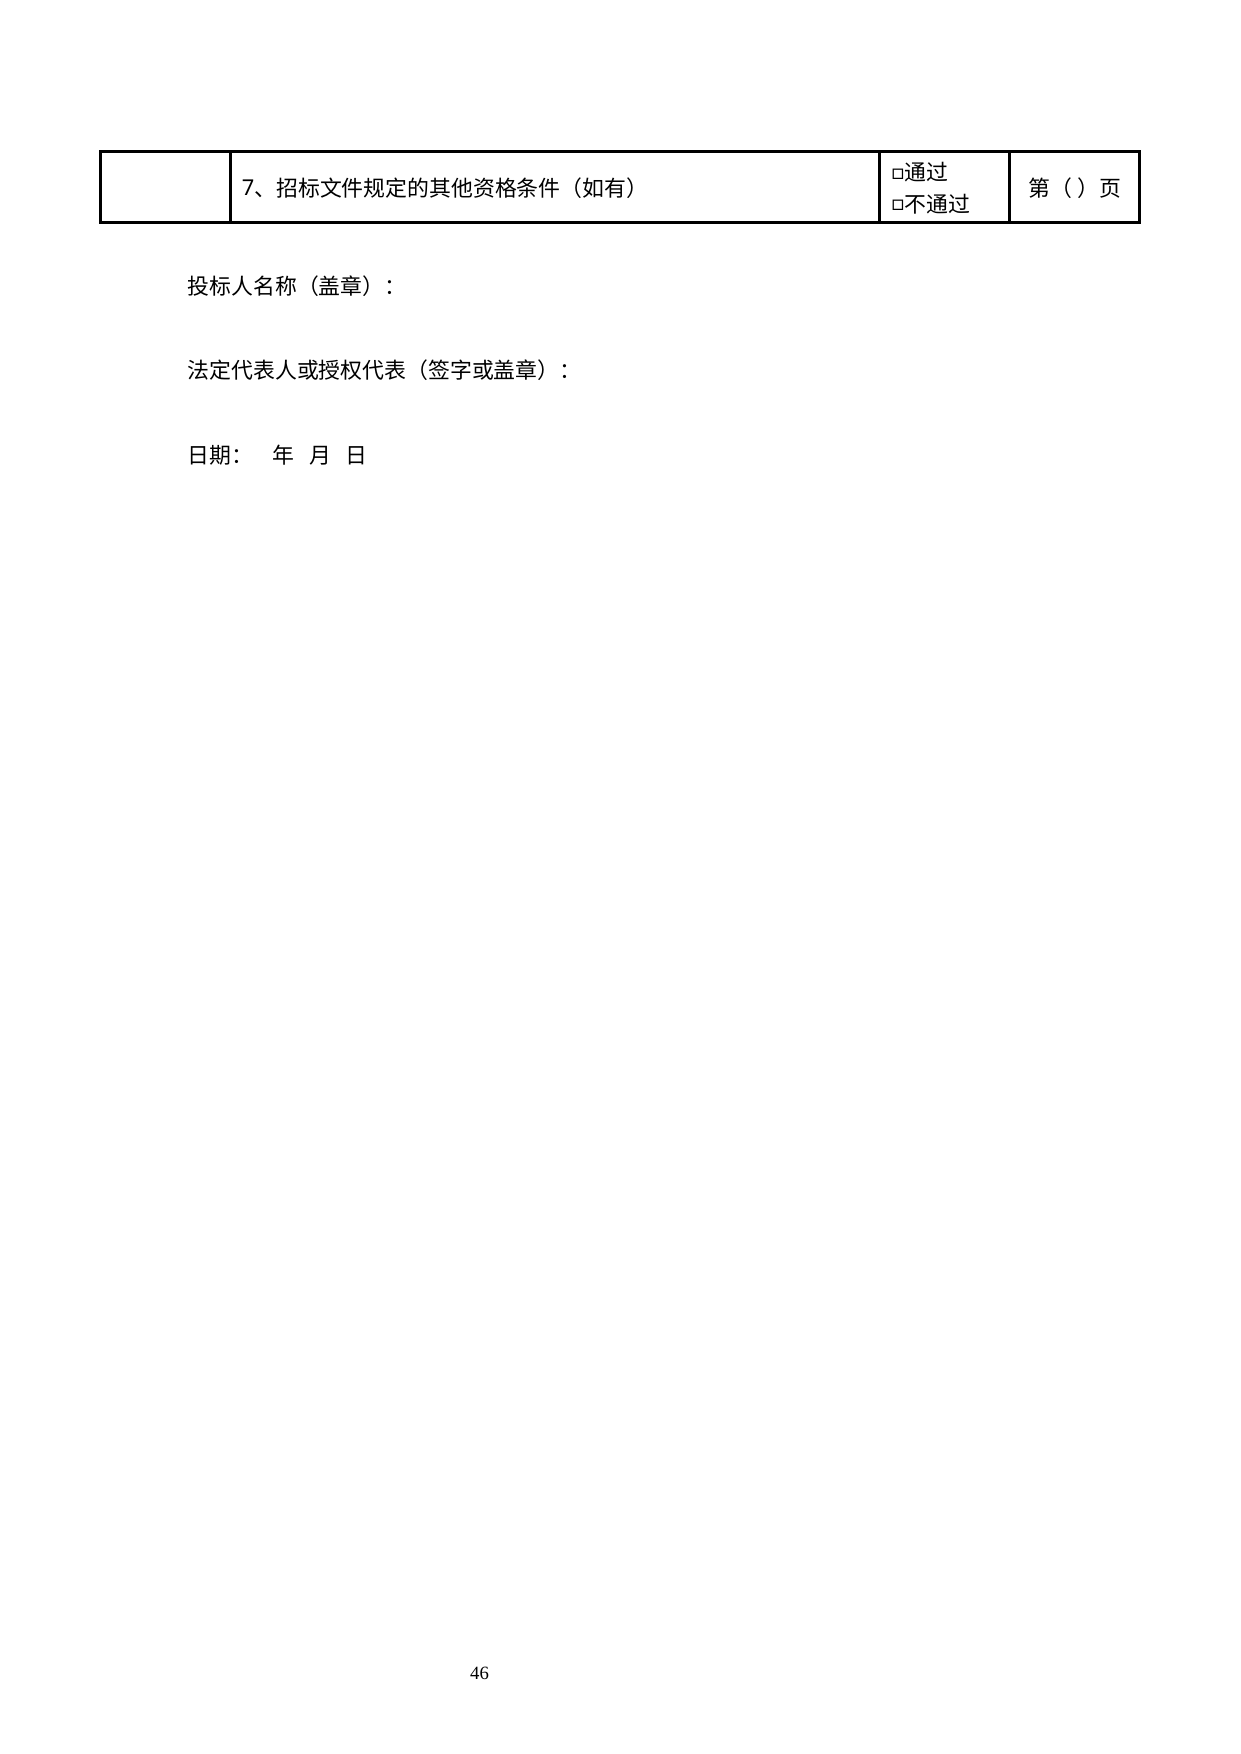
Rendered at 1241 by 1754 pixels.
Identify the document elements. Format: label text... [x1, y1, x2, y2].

text 法定代表人或授权代表（签字或盖章）： [187, 353, 1053, 385]
table_cell 第（ ）页 [1011, 153, 1138, 221]
text 投标人名称（盖章）： [187, 269, 1053, 301]
table_cell 7、招标文件规定的其他资格条件（如有） [232, 153, 878, 221]
text 日期： 年 月 日10.符合性自查表格式 [187, 438, 1053, 469]
table_cell □通过 □不通过 [881, 153, 1008, 221]
